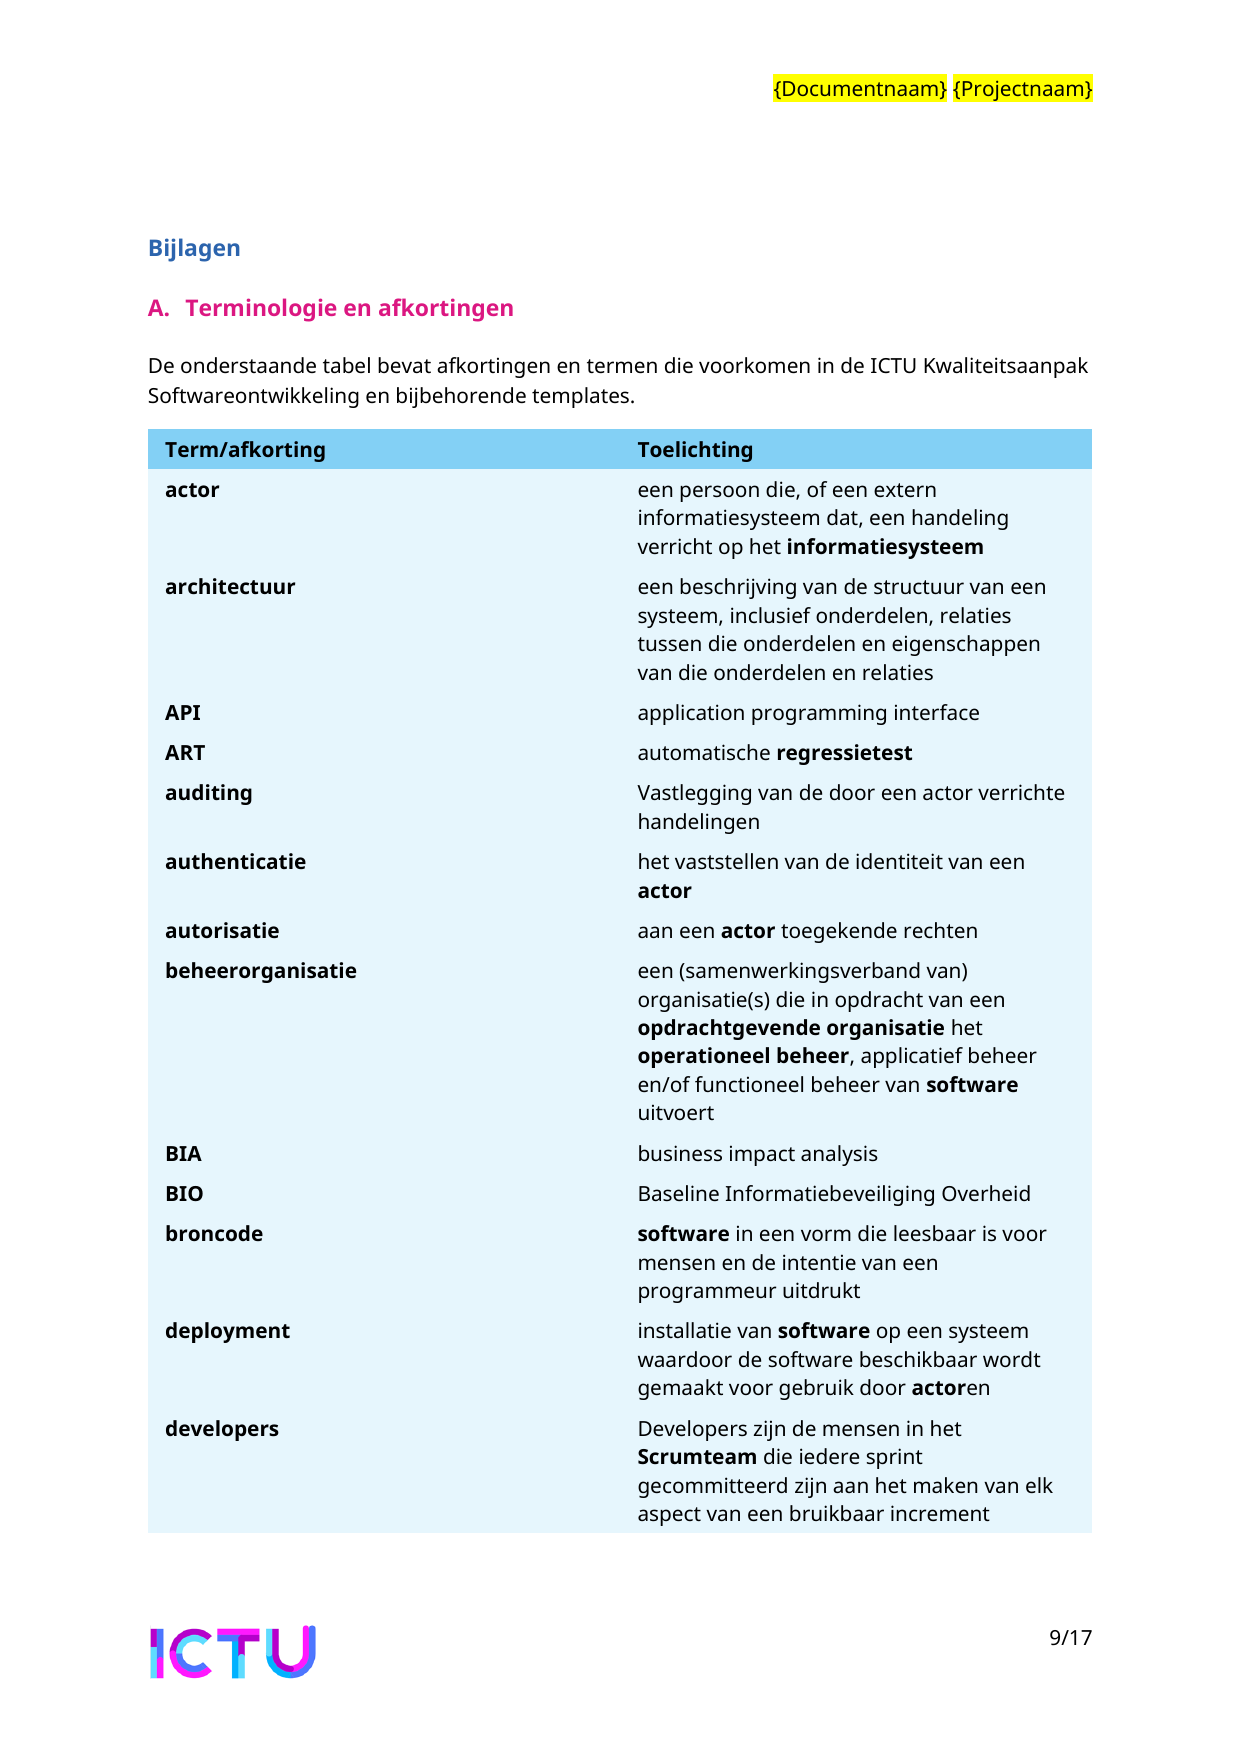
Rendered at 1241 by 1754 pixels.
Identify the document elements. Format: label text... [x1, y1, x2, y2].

table_cell BIA [148, 1133, 620, 1173]
table_cell automatische regressietest [620, 732, 1092, 773]
text De onderstaande tabel bevat afkortingen en termen die voorkomen in de ICTU Kwaliteitsaanpak Softwareontwikkeling en bijbehorende templates. [148, 351, 1092, 410]
table_cell een beschrijving van de structuur van een systeem, inclusief onderdelen, relaties tussen die onderdelen en eigenschappen van die onderdelen en relaties [620, 566, 1092, 692]
table_cell architectuur [148, 566, 620, 692]
text Terminologie en afkortingen [148, 292, 1092, 323]
text Bijlagen [148, 232, 1092, 263]
table_cell developers [148, 1408, 620, 1533]
table_cell het vaststellen van de identiteit van een actor [620, 841, 1092, 910]
table_cell Baseline Informatiebeveiliging Overheid [620, 1173, 1092, 1213]
picture [148, 1623, 319, 1683]
table_cell installatie van software op een systeem waardoor de software beschikbaar wordt gemaakt voor gebruik door actoren [620, 1311, 1092, 1408]
table_cell business impact analysis [620, 1133, 1092, 1173]
table_cell authenticatie [148, 841, 620, 910]
table_header Toelichting [620, 429, 1092, 469]
table_cell ART [148, 732, 620, 773]
table_cell beheerorganisatie [148, 950, 620, 1133]
table_cell een (samenwerkingsverband van) organisatie(s) die in opdracht van een opdrachtgevende organisatie het operationeel beheer, applicatief beheer en/of functioneel beheer van software uitvoert [620, 950, 1092, 1133]
table_cell auditing [148, 773, 620, 841]
table_cell een persoon die, of een extern informatiesysteem dat, een handeling verricht op het informatiesysteem [620, 469, 1092, 566]
table_cell BIO [148, 1173, 620, 1213]
table_cell broncode [148, 1214, 620, 1311]
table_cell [620, 1408, 1092, 1533]
table_cell autorisatie [148, 910, 620, 950]
table_cell API [148, 692, 620, 732]
table_cell software in een vorm die leesbaar is voor mensen en de intentie van een programmeur uitdrukt [620, 1214, 1092, 1311]
table_cell application programming interface [620, 692, 1092, 732]
table_cell Vastlegging van de door een actor verrichte handelingen [620, 773, 1092, 841]
table_header Term/afkorting [148, 429, 620, 469]
table_cell aan een actor toegekende rechten [620, 910, 1092, 950]
table_cell deployment [148, 1311, 620, 1408]
table_cell actor [148, 469, 620, 566]
